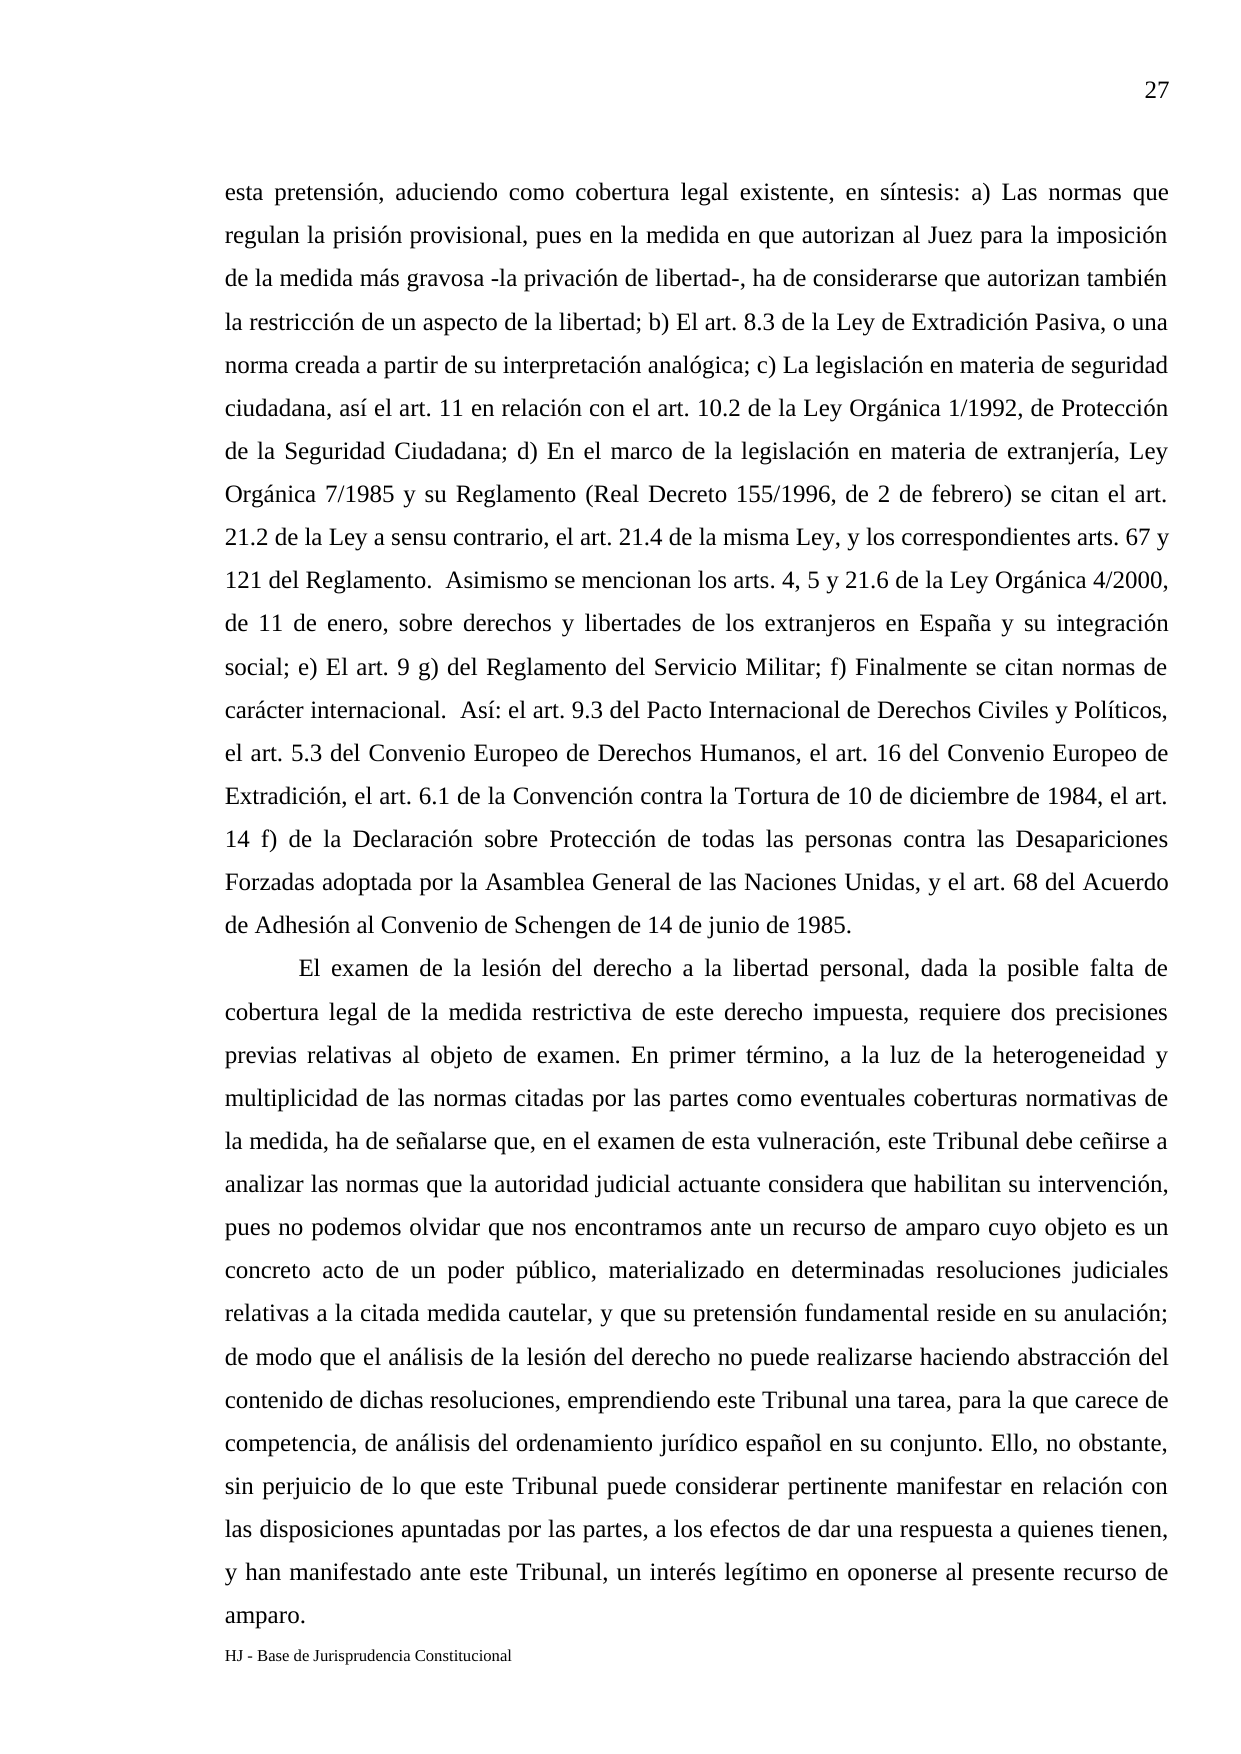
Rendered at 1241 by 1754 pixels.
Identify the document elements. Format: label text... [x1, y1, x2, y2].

text El examen de la lesión del derecho a la libertad personal, dada la posible falta de cobertura legal de la medida restrictiva de este derecho impuesta, requiere dos precisiones previas relativas al objeto de examen. En primer término, a la luz de la heterogeneidad y multiplicidad de las normas citadas por las partes como eventuales coberturas normativas de la medida, ha de señalarse que, en el examen de esta vulneración, este Tribunal debe ceñirse a analizar las normas que la autoridad judicial actuante considera que habilitan su intervención, pues no podemos olvidar que nos encontramos ante un recurso de amparo cuyo objeto es un concreto acto de un poder público, materializado en determinadas resoluciones judiciales relativas a la citada medida cautelar, y que su pretensión fundamental reside en su anulación; de modo que el análisis de la lesión del derecho no puede realizarse haciendo abstracción del contenido de dichas resoluciones, emprendiendo este Tribunal una tarea, para la que carece de competencia, de análisis del ordenamiento jurídico español en su conjunto. Ello, no obstante, sin perjuicio de lo que este Tribunal puede considerar pertinente manifestar en relación con las disposiciones apuntadas por las partes, a los efectos de dar una respuesta a quienes tienen, y han manifestado ante este Tribunal, un interés legítimo en oponerse al presente recurso de amparo. [224, 953, 1169, 1629]
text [224, 177, 1169, 939]
